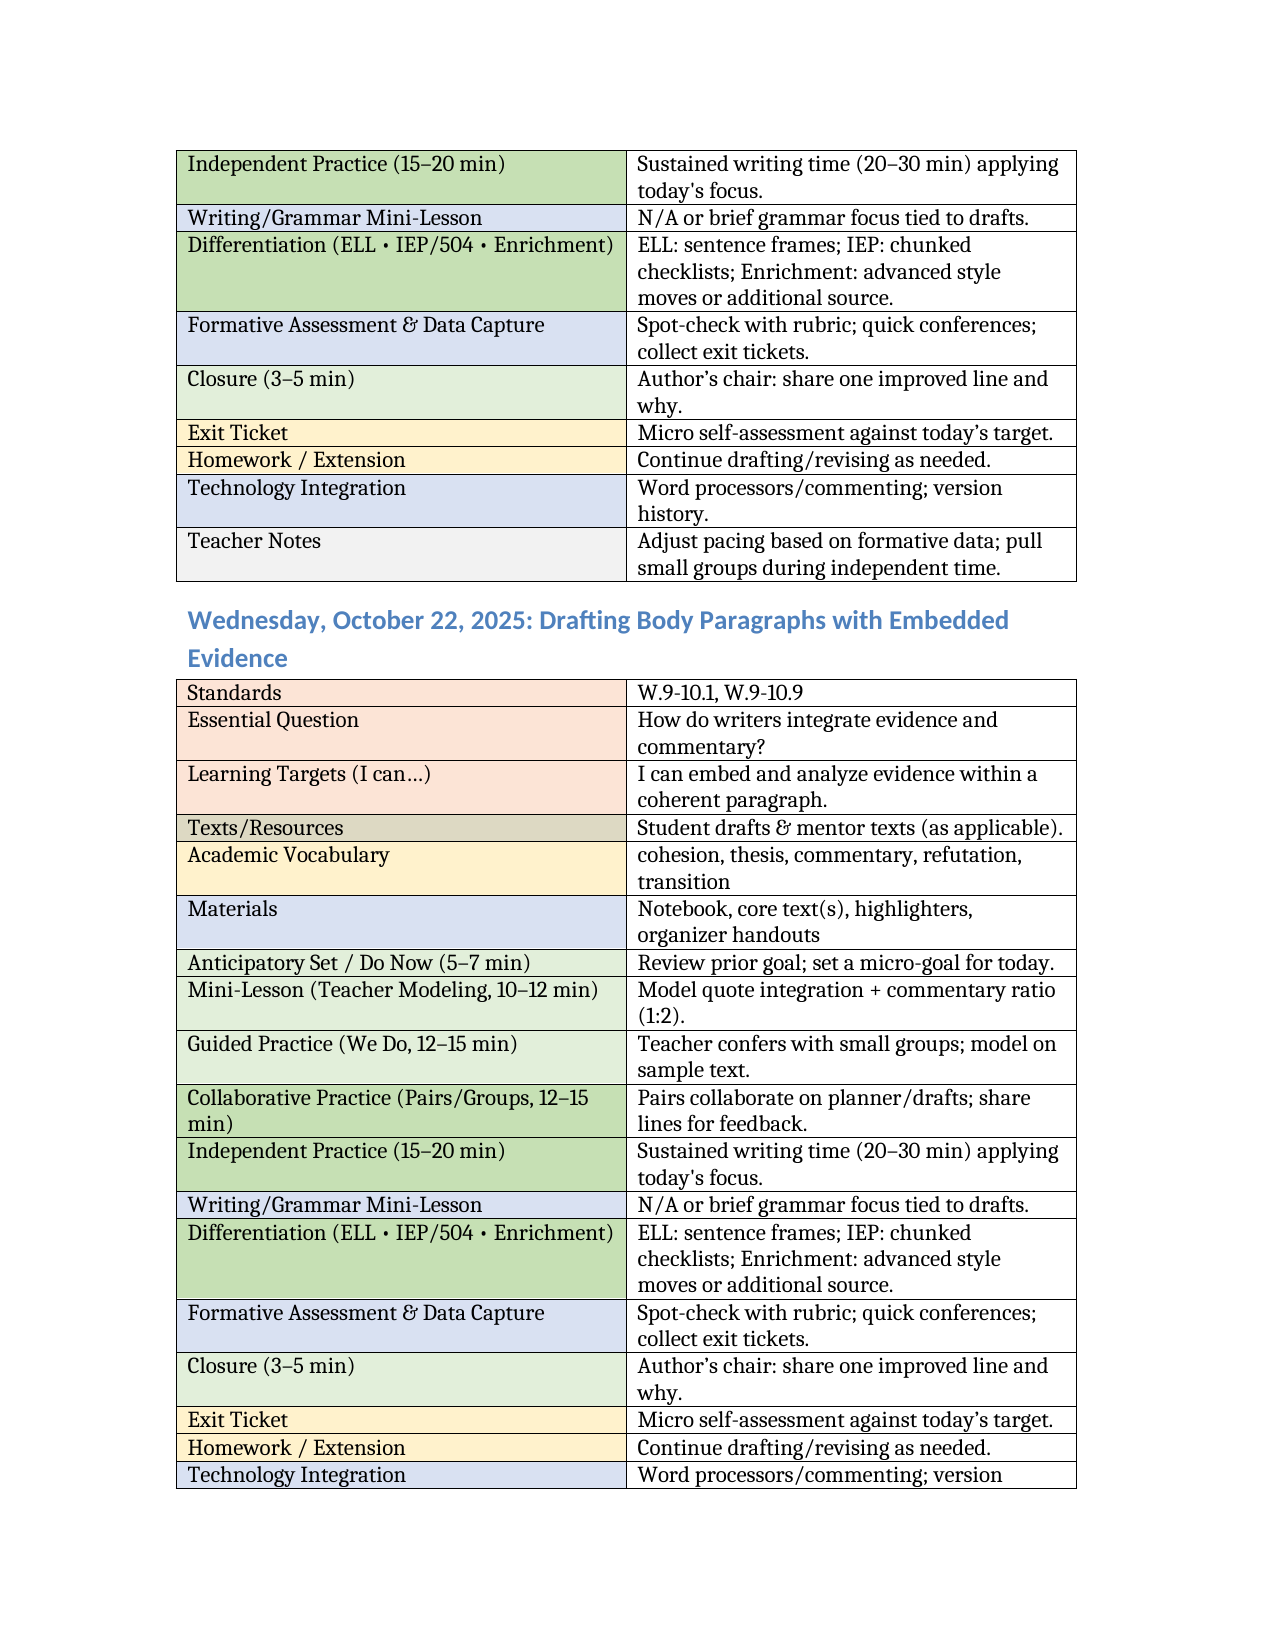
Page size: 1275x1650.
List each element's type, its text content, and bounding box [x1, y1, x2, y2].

table_cell Homework / Extension [177, 1434, 626, 1461]
table_cell Differentiation (ELL • IEP/504 • Enrichment) [177, 232, 626, 311]
table_header Standards [177, 680, 626, 706]
table_cell Micro self-assessment against today’s target. [627, 1407, 1076, 1433]
table_cell Collaborative Practice (Pairs/Groups, 12–15 min) [177, 1085, 626, 1137]
table_cell Author’s chair: share one improved line and why. [627, 1353, 1076, 1406]
table_cell Micro self-assessment against today’s target. [627, 420, 1076, 446]
table_cell Texts/Resources [177, 815, 626, 841]
table_cell Closure (3–5 min) [177, 366, 626, 419]
table_cell Technology Integration [177, 475, 626, 527]
table_cell Word processors/commenting; version history. [627, 475, 1076, 527]
table_header W.9-10.1, W.9-10.9 [627, 680, 1076, 706]
table_cell cohesion, thesis, commentary, refutation, transition [627, 842, 1076, 895]
table_cell N/A or brief grammar focus tied to drafts. [627, 205, 1076, 231]
table_cell Continue drafting/revising as needed. [627, 447, 1076, 473]
table_cell Sustained writing time (20–30 min) applying today's focus. [627, 1138, 1076, 1191]
table_cell Pairs collaborate on planner/drafts; share lines for feedback. [627, 1085, 1076, 1137]
table_cell Writing/Grammar Mini-Lesson [177, 1192, 626, 1218]
table_cell Writing/Grammar Mini-Lesson [177, 205, 626, 231]
table_cell Model quote integration + commentary ratio (1:2). [627, 977, 1076, 1030]
table_cell Guided Practice (We Do, 12–15 min) [177, 1031, 626, 1083]
table_cell Homework / Extension [177, 447, 626, 473]
table_cell ELL: sentence frames; IEP: chunked checklists; Enrichment: advanced style moves or additional source. [627, 232, 1076, 311]
table_cell Mini-Lesson (Teacher Modeling, 10–12 min) [177, 977, 626, 1030]
table_cell Spot-check with rubric; quick conferences; collect exit tickets. [627, 1300, 1076, 1352]
table_cell Author’s chair: share one improved line and why. [627, 366, 1076, 419]
table_cell Formative Assessment & Data Capture [177, 1300, 626, 1352]
table_cell Adjust pacing based on formative data; pull small groups during independent time. [627, 528, 1076, 581]
table_cell Notebook, core text(s), highlighters, organizer handouts [627, 896, 1076, 948]
table_cell Materials [177, 896, 626, 948]
table_cell Differentiation (ELL • IEP/504 • Enrichment) [177, 1219, 626, 1298]
table_cell Sustained writing time (20–30 min) applying today's focus. [627, 151, 1076, 204]
table_cell How do writers integrate evidence and commentary? [627, 707, 1076, 760]
table_cell Formative Assessment & Data Capture [177, 312, 626, 365]
table_cell Independent Practice (15–20 min) [177, 1138, 626, 1191]
subtitle Wednesday, October 22, 2025: Drafting Body Paragraphs with Embedded Evidence [187, 603, 1087, 674]
table_cell Closure (3–5 min) [177, 1353, 626, 1406]
table_cell Review prior goal; set a micro-goal for today. [627, 950, 1076, 976]
table_cell Exit Ticket [177, 1407, 626, 1433]
table_cell Exit Ticket [177, 420, 626, 446]
table_cell Continue drafting/revising as needed. [627, 1434, 1076, 1461]
table_cell Student drafts & mentor texts (as applicable). [627, 815, 1076, 841]
table_cell Essential Question [177, 707, 626, 760]
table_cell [177, 1462, 626, 1488]
table_cell Independent Practice (15–20 min) [177, 151, 626, 204]
table_cell Anticipatory Set / Do Now (5–7 min) [177, 950, 626, 976]
table_cell Spot-check with rubric; quick conferences; collect exit tickets. [627, 312, 1076, 365]
table_cell I can embed and analyze evidence within a coherent paragraph. [627, 761, 1076, 814]
table_cell Teacher confers with small groups; model on sample text. [627, 1031, 1076, 1083]
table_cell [627, 1462, 1076, 1488]
table_cell Teacher Notes [177, 528, 626, 581]
table_cell Learning Targets (I can…) [177, 761, 626, 814]
table_cell ELL: sentence frames; IEP: chunked checklists; Enrichment: advanced style moves or additional source. [627, 1219, 1076, 1298]
table_cell Academic Vocabulary [177, 842, 626, 895]
table_cell N/A or brief grammar focus tied to drafts. [627, 1192, 1076, 1218]
